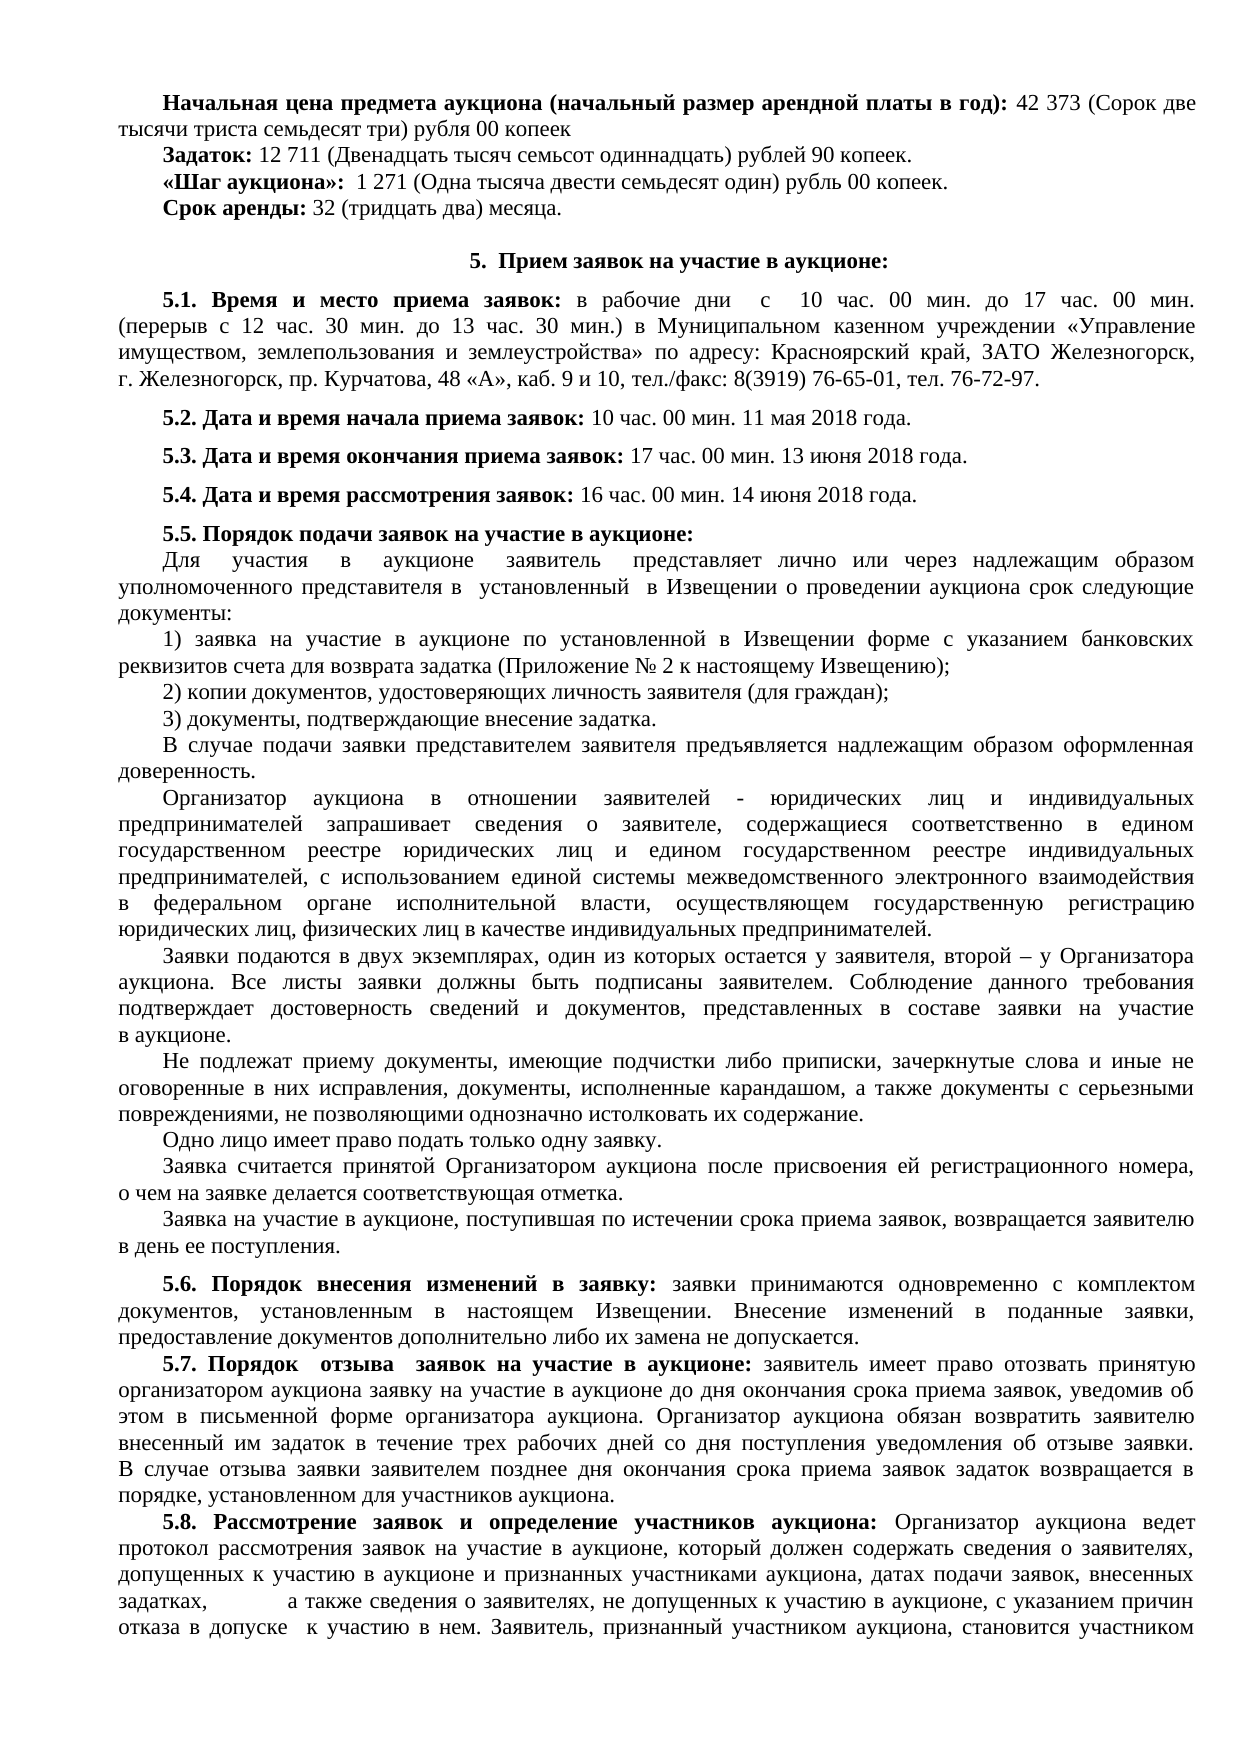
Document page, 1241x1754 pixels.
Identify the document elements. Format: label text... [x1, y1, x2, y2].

text Одно лицо имеет право подать только одну заявку. [118, 1126, 1196, 1153]
text 2) копии документов, удостоверяющих личность заявителя (для граждан); [118, 678, 1196, 704]
text Начальная цена предмета аукциона (начальный размер арендной платы в год): 42 373 (Сорок две тысячи триста семьдесят три) рубля 00 копеек [118, 89, 1196, 141]
text Для участия в аукционе заявитель представляет лично или через надлежащим образом уполномоченного представителя в установленный в Извещении о проведении аукциона срок следующие документы: [118, 546, 1196, 626]
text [118, 1508, 1196, 1639]
text 5.4. Дата и время рассмотрения заявок: 16 час. 00 мин. 14 июня 2018 года. [118, 481, 1196, 508]
text Задаток: 12 711 (Двенадцать тысяч семьсот одиннадцать) рублей 90 копеек. [118, 141, 1196, 168]
text 5.7. Порядок отзыва заявок на участие в аукционе: заявитель имеет право отозвать принятую организатором аукциона заявку на участие в аукционе до дня окончания срока приема заявок, уведомив об этом в письменной форме организатора аукциона. Организатор аукциона обязан возвратить заявителю внесенный им задаток в течение трех рабочих дней со дня поступления уведомления об отзыве заявки. В случае отзыва заявки заявителем позднее дня окончания срока приема заявок задаток возвращается в порядке, установленном для участников аукциона. [118, 1349, 1196, 1508]
text Заявки подаются в двух экземплярах, один из которых остается у заявителя, второй – у Организатора аукциона. Все листы заявки должны быть подписаны заявителем. Соблюдение данного требования подтверждает достоверность сведений и документов, представленных в составе заявки на участие в аукционе. [118, 942, 1196, 1047]
text Не подлежат приему документы, имеющие подчистки либо приписки, зачеркнутые слова и иные не оговоренные в них исправления, документы, исполненные карандашом, а также документы с серьезными повреждениями, не позволяющими однозначно истолковать их содержание. [118, 1047, 1196, 1126]
text Срок аренды: 32 (тридцать два) месяца. [118, 194, 1196, 220]
text 5.6. Порядок внесения изменений в заявку: заявки принимаются одновременно с комплектом документов, установленным в настоящем Извещении. Внесение изменений в поданные заявки, предоставление документов дополнительно либо их замена не допускается. [118, 1271, 1196, 1349]
text 1) заявка на участие в аукционе по установленной в Извещении форме с указанием банковских реквизитов счета для возврата задатка (Приложение № 2 к настоящему Извещению); [118, 626, 1196, 678]
text 5.2. Дата и время начала приема заявок: 10 час. 00 мин. 11 мая 2018 года. [118, 403, 1196, 430]
text Заявка на участие в аукционе, поступившая по истечении срока приема заявок, возвращается заявителю в день ее поступления. [118, 1205, 1196, 1258]
text В случае подачи заявки представителем заявителя предъявляется надлежащим образом оформленная доверенность. [118, 731, 1196, 784]
text Заявка считается принятой Организатором аукциона после присвоения ей регистрационного номера, о чем на заявке делается соответствующая отметка. [118, 1153, 1196, 1205]
text 5.5. Порядок подачи заявок на участие в аукционе: [118, 520, 1196, 546]
text «Шаг аукциона»: 1 271 (Одна тысяча двести семьдесят один) рубль 00 копеек. [118, 168, 1196, 194]
text 5.1. Время и место приема заявок: в рабочие дни с 10 час. 00 мин. до 17 час. 00 мин. (перерыв с 12 час. 30 мин. до 13 час. 30 мин.) в Муниципальном казенном учреждении «Управление имуществом, землепользования и землеустройства» по адресу: Красноярский край, ЗАТО Железногорск, г. Железногорск, пр. Курчатова, 48 «А», каб. 9 и 10, тел./факс: 8(3919) 76-65-01, тел. 76-72-97. [118, 286, 1196, 391]
text Организатор аукциона в отношении заявителей - юридических лиц и индивидуальных предпринимателей запрашивает сведения о заявителе, содержащиеся соответственно в едином государственном реестре юридических лиц и едином государственном реестре индивидуальных предпринимателей, с использованием единой системы межведомственного электронного взаимодействия в федеральном органе исполнительной власти, осуществляющем государственную регистрацию юридических лиц, физических лиц в качестве индивидуальных предпринимателей. [118, 784, 1196, 942]
text 3) документы, подтверждающие внесение задатка. [118, 704, 1196, 731]
text 5. Прием заявок на участие в аукционе: [118, 247, 1196, 273]
text 5.3. Дата и время окончания приема заявок: 17 час. 00 мин. 13 июня 2018 года. [118, 442, 1196, 469]
